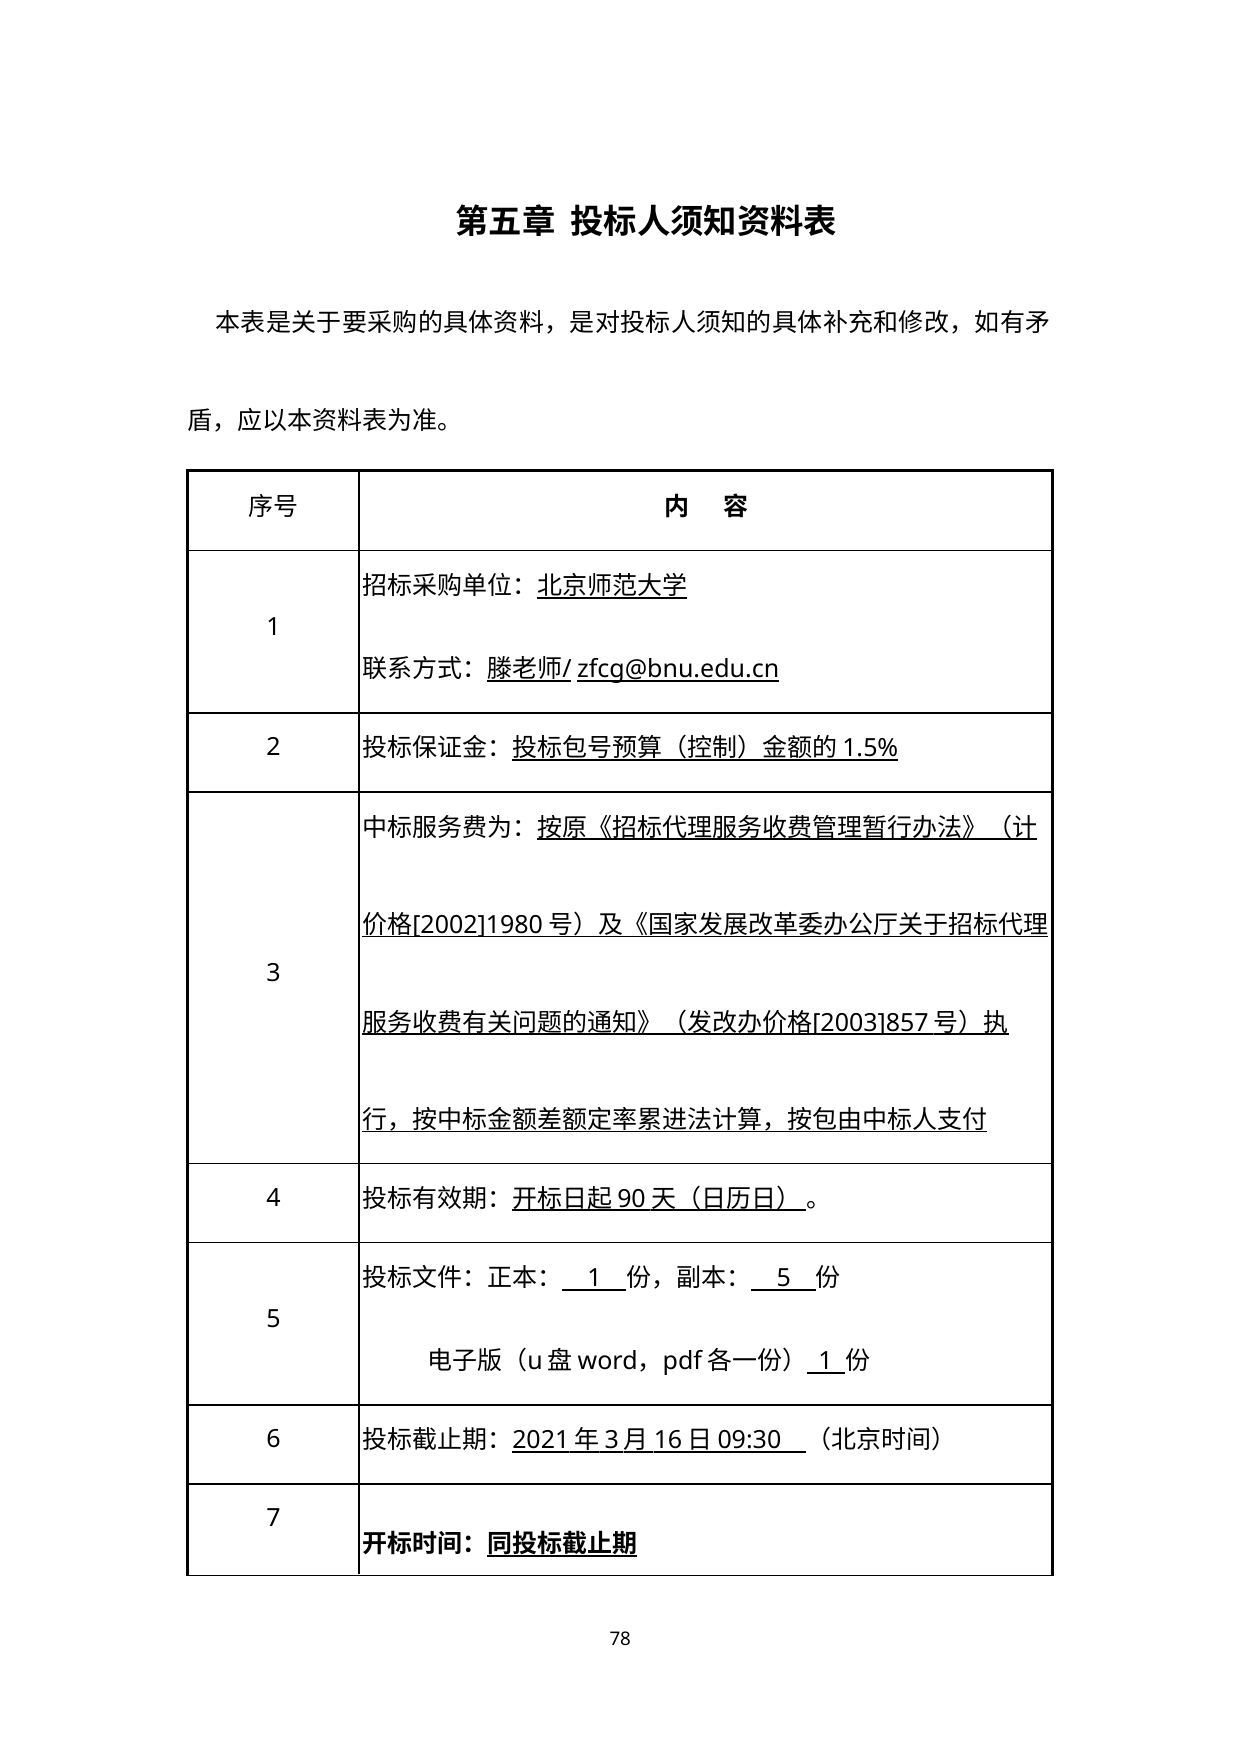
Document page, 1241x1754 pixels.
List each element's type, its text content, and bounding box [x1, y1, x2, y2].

table_cell 1 [189, 551, 358, 712]
table_cell 2 [189, 714, 358, 791]
table_header 序号 [189, 472, 358, 550]
table_header 内 容 [360, 472, 1051, 550]
table_cell 投标有效期：开标日起90天（日历日） 。 [360, 1164, 1051, 1242]
table_cell 投标保证金：投标包号预算（控制）金额的1.5% [360, 714, 1051, 791]
table_cell 5 [189, 1243, 358, 1404]
table_cell 3 [189, 793, 358, 1163]
table_cell 中标服务费为：按原《招标代理服务收费管理暂行办法》（计价格[2002]1980号）及《国家发展改革委办公厅关于招标代理服务收费有关问题的通知》（发改办价格[2003]857号）执行，按中标金额差额定率累进法计算，按包由中标人支付 [360, 793, 1051, 1163]
table_cell 6 [189, 1406, 358, 1483]
table_cell 7 [189, 1485, 358, 1574]
table_cell 投标截止期：2021年3月16日09:30 （北京时间） [360, 1406, 1051, 1483]
table_cell 招标采购单位：北京师范大学 联系方式：滕老师/ zfcg@bnu.edu.cn [360, 551, 1051, 712]
subtitle 第五章 投标人须知资料表 [187, 187, 1053, 252]
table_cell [360, 1485, 1051, 1574]
text 本表是关于要采购的具体资料，是对投标人须知的具体补充和修改，如有矛盾，应以本资料表为准。 [187, 288, 1053, 451]
table_cell 4 [189, 1164, 358, 1242]
table_cell 投标文件：正本： 1 份，副本： 5 份 电子版（u盘word，pdf各一份） 1 份 [360, 1243, 1051, 1404]
